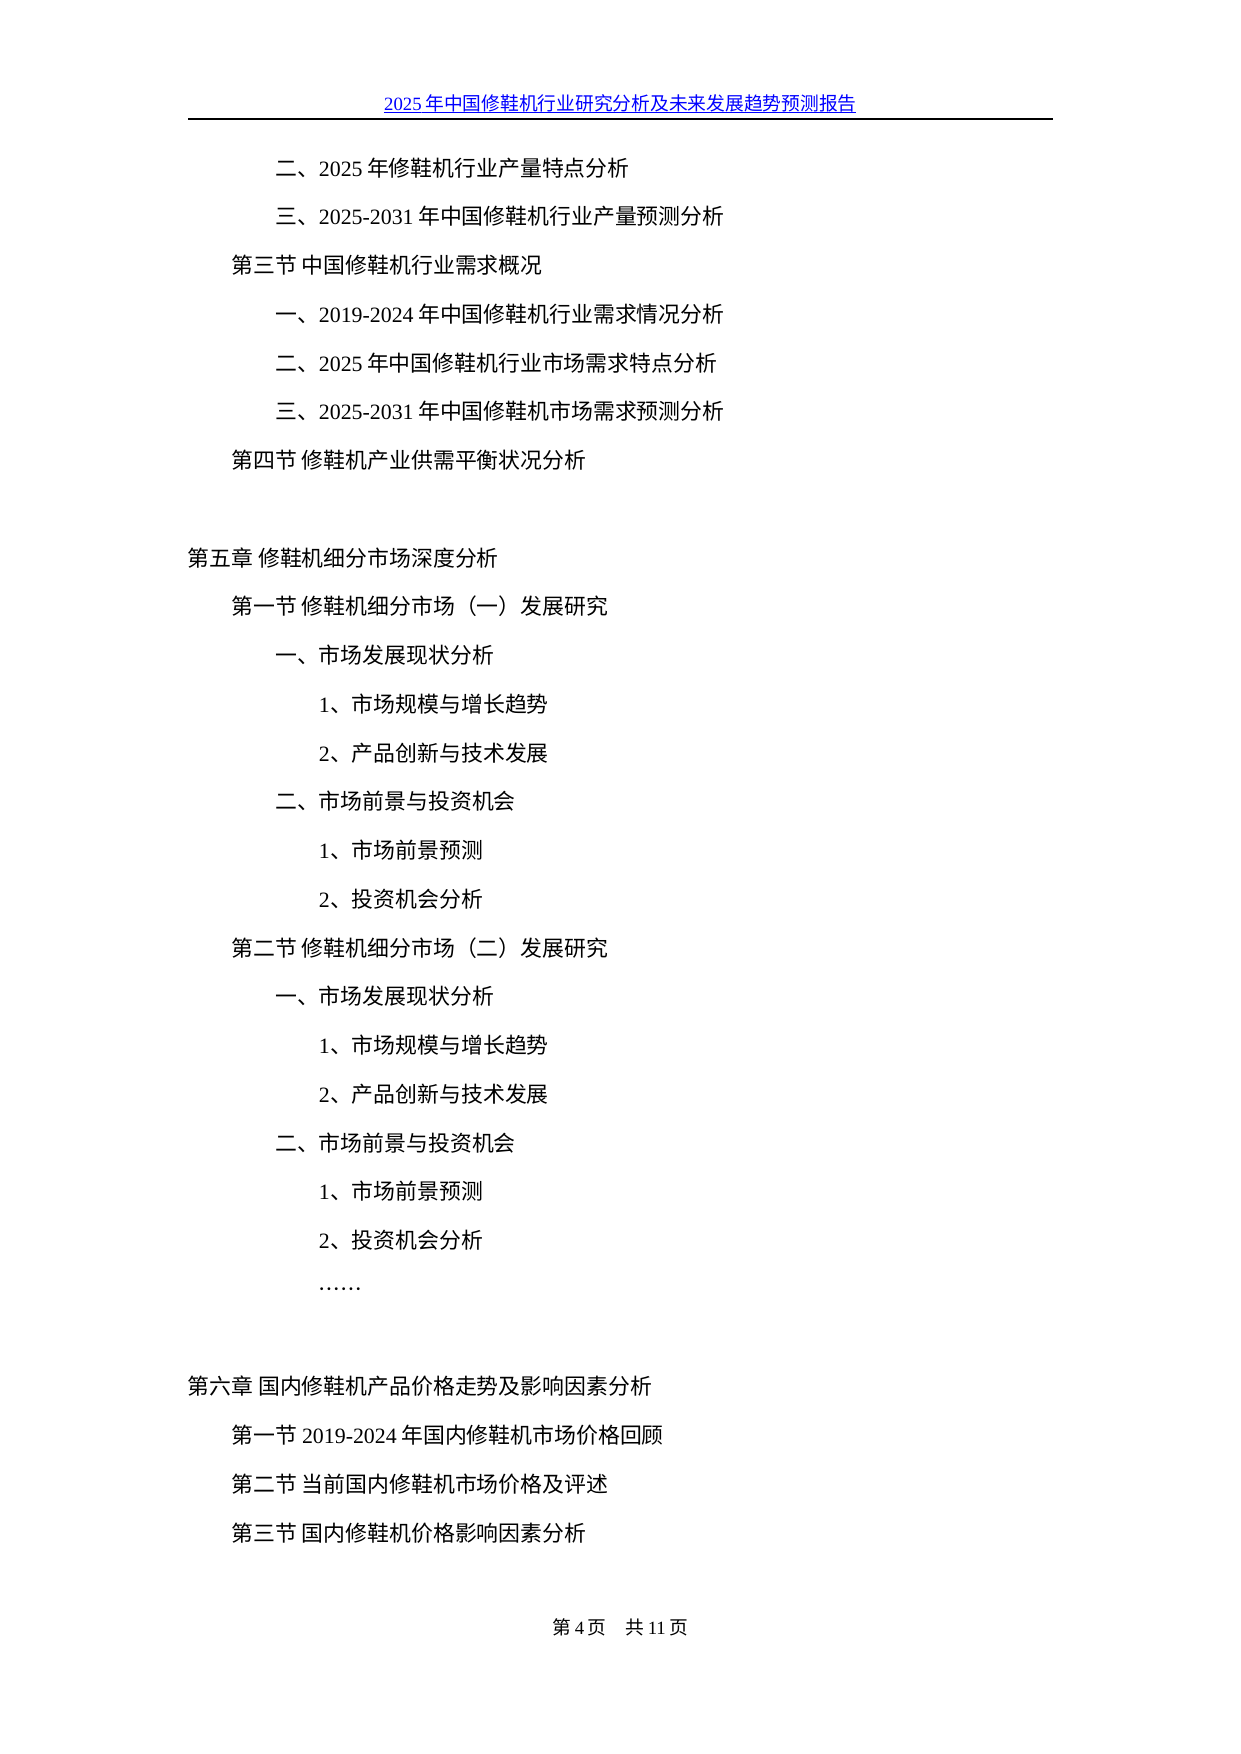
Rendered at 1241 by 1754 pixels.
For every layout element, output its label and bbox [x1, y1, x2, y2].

text [187, 150, 1053, 1548]
